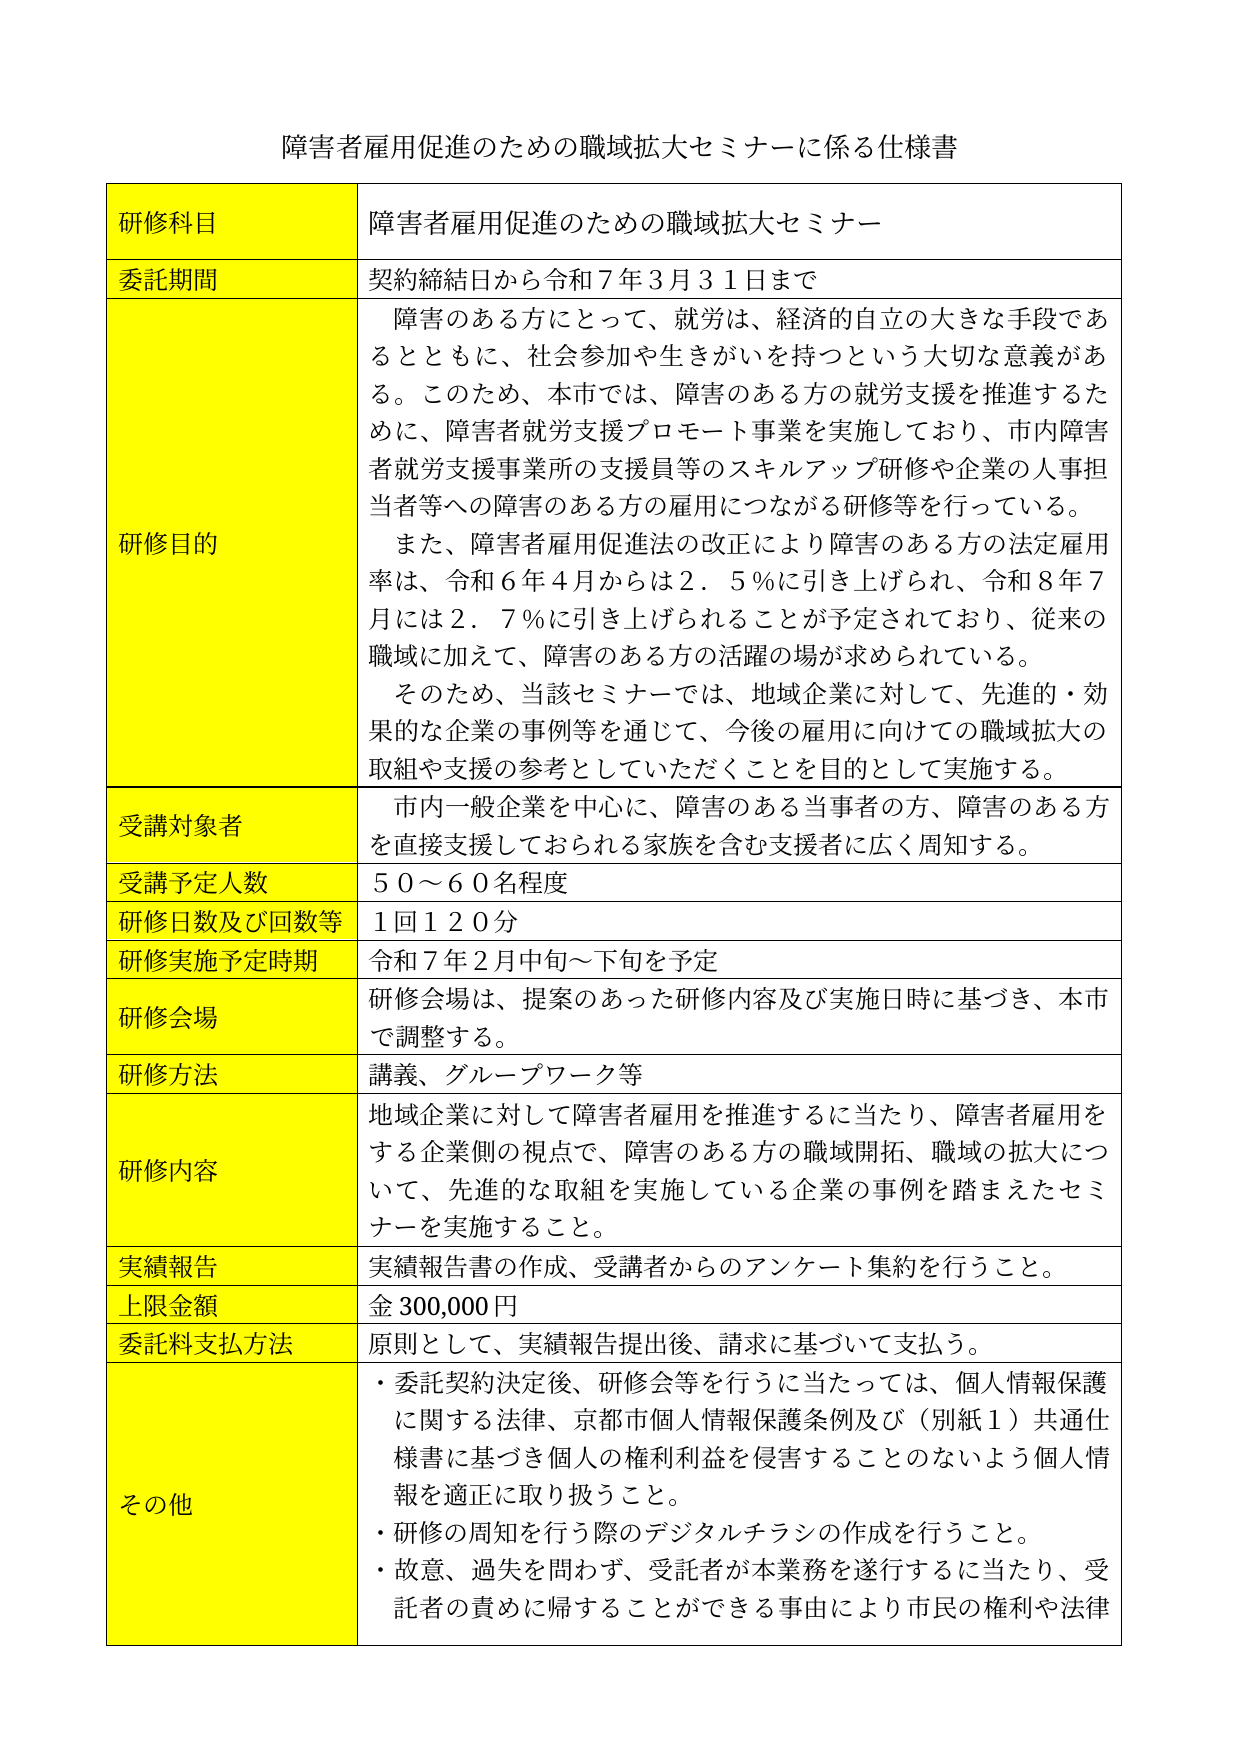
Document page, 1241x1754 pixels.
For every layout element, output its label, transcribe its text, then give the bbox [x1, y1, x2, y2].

table_cell 研修実施予定時期 [107, 941, 357, 978]
table_cell その他 [107, 1363, 357, 1645]
table_cell 障害のある方にとって、就労は、経済的自立の大きな手段であるとともに、社会参加や生きがいを持つという大切な意義がある。このため、本市では、障害のある方の就労支援を推進するために、障害者就労支援プロモート事業を実施しており、市内障害者就労支援事業所の支援員等のスキルアップ研修や企業の人事担当者等への障害のある方の雇用につながる研修等を行っている。 また、障害者雇用促進法の改正により障害のある方の法定雇用率は、令和６年４月からは２．５％に引き上げられ、令和８年７月には２．７％に引き上げられることが予定されており、従来の職域に加えて、障害のある方の活躍の場が求められている。 そのため、当該セミナーでは、地域企業に対して、先進的・効果的な企業の事例等を通じて、今後の雇用に向けての職域拡大の取組や支援の参考としていただくことを目的として実施する。 [358, 299, 1121, 786]
table_cell 講義、グループワーク等 [358, 1055, 1121, 1093]
table_cell 受講予定人数 [107, 864, 357, 901]
table_cell 研修内容 [107, 1094, 357, 1246]
table_cell 実績報告書の作成、受講者からのアンケート集約を行うこと。 [358, 1247, 1121, 1285]
table_cell ５０～６０名程度 [358, 864, 1121, 901]
table_cell １回１２０分 [358, 902, 1121, 939]
table_cell 原則として、実績報告提出後、請求に基づいて支払う。 [358, 1324, 1121, 1362]
table_cell 研修目的 [107, 299, 357, 786]
table_header 障害者雇用促進のための職域拡大セミナー [358, 184, 1121, 259]
table_cell 地域企業に対して障害者雇用を推進するに当たり、障害者雇用をする企業側の視点で、障害のある方の職域開拓、職域の拡大について、先進的な取組を実施している企業の事例を踏まえたセミナーを実施すること。 [358, 1094, 1121, 1246]
table_cell 市内一般企業を中心に、障害のある当事者の方、障害のある方を直接支援しておられる家族を含む支援者に広く周知する。 [358, 788, 1121, 862]
text 障害者雇用促進のための職域拡大セミナーに係る仕様書 [106, 108, 1134, 183]
table_cell 金300,000円 [358, 1286, 1121, 1323]
table_cell 受講対象者 [107, 788, 357, 862]
table_cell 委託期間 [107, 260, 357, 298]
table_header 研修科目 [107, 184, 357, 259]
table_cell 研修会場は、提案のあった研修内容及び実施日時に基づき、本市で調整する。 [358, 979, 1121, 1054]
table_cell 令和７年２月中旬～下旬を予定 [358, 941, 1121, 978]
table_cell 研修日数及び回数等 [107, 902, 357, 939]
table_cell 研修会場 [107, 979, 357, 1054]
table_cell 実績報告 [107, 1247, 357, 1285]
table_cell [358, 1363, 1121, 1645]
table_cell 契約締結日から令和７年３月３１日まで [358, 260, 1121, 298]
table_cell 上限金額 [107, 1286, 357, 1323]
table_cell 委託料支払方法 [107, 1324, 357, 1362]
table_cell 研修方法 [107, 1055, 357, 1093]
